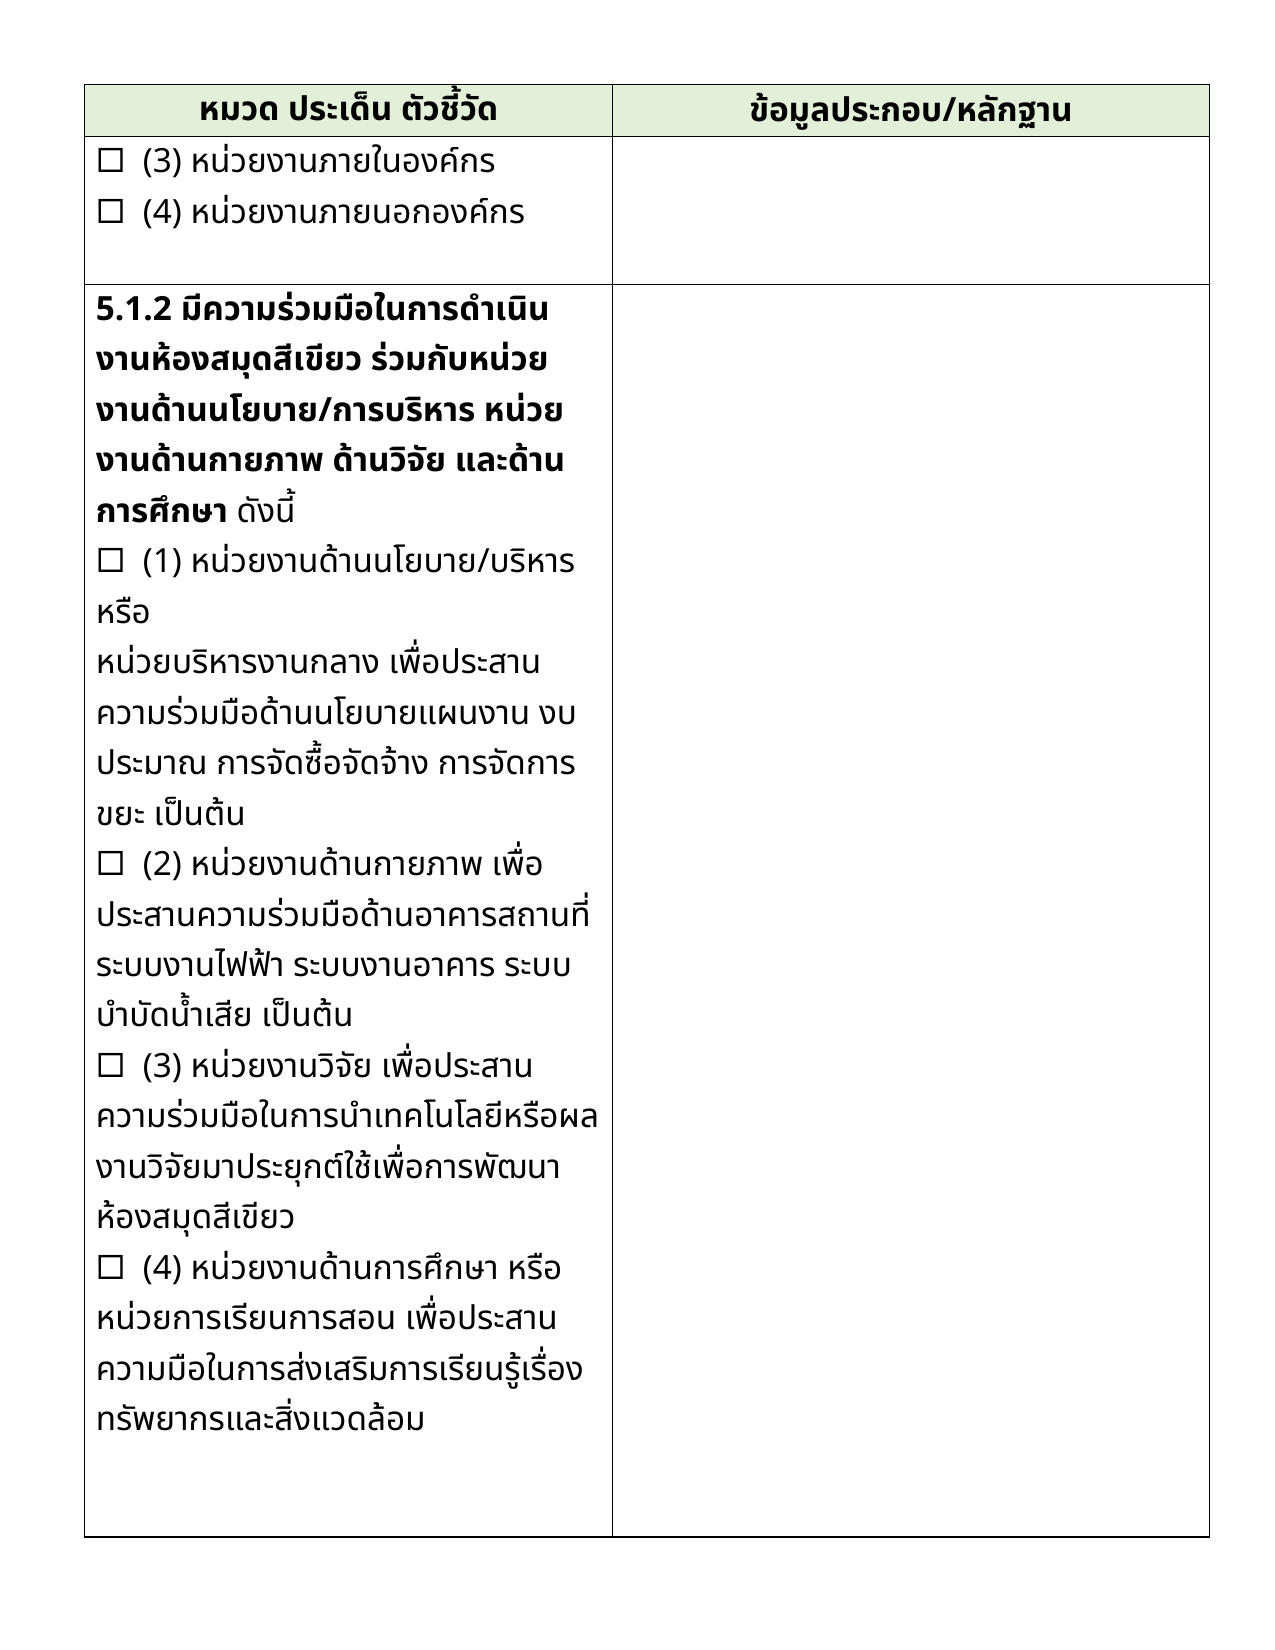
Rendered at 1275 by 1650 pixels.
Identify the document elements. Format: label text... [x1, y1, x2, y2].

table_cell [85, 285, 612, 1536]
table_header หมวด ประเด็น ตัวชี้วัด [85, 85, 612, 136]
table_cell [613, 285, 1209, 1536]
table_header ข้อมูลประกอบ/หลักฐาน [613, 85, 1209, 136]
table_cell [613, 137, 1209, 284]
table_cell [85, 137, 612, 284]
